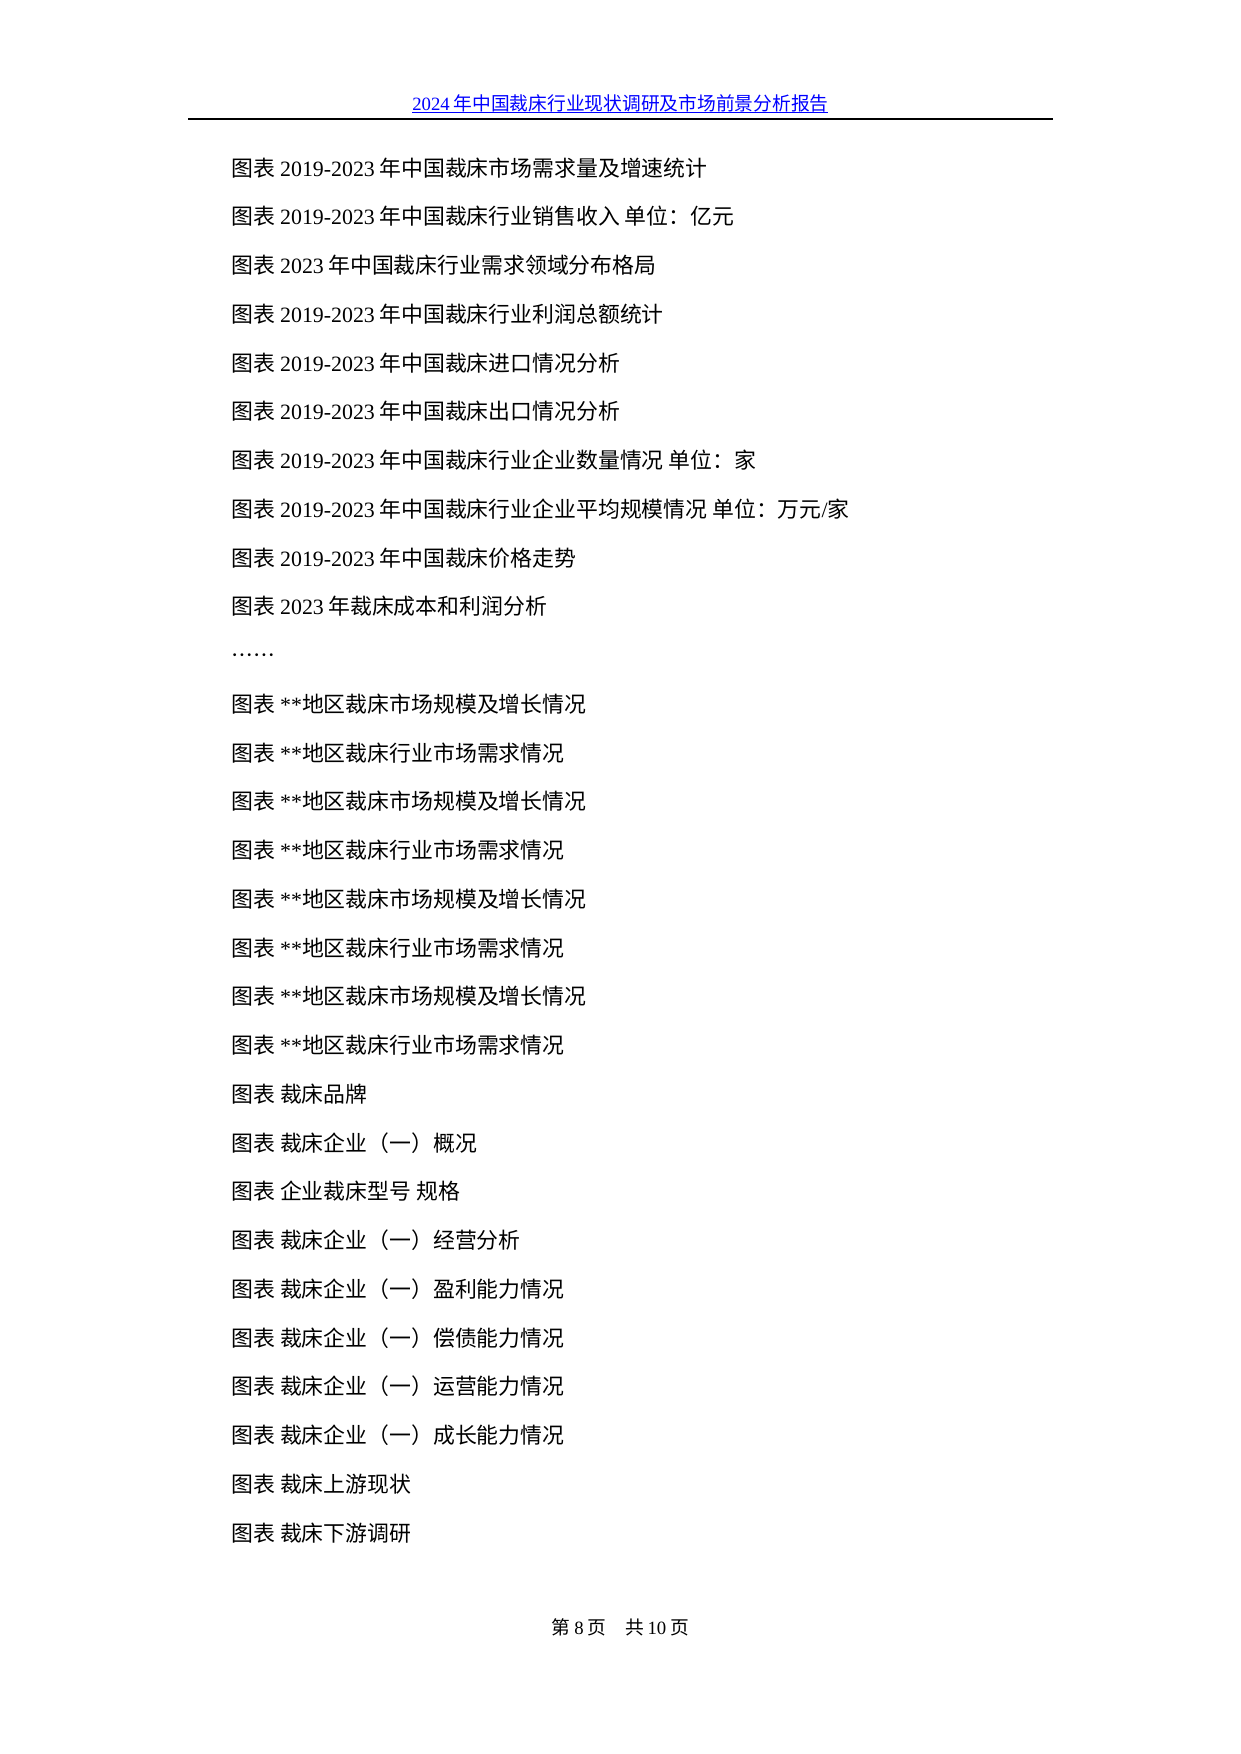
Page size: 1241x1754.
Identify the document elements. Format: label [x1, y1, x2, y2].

text [187, 150, 1053, 1548]
